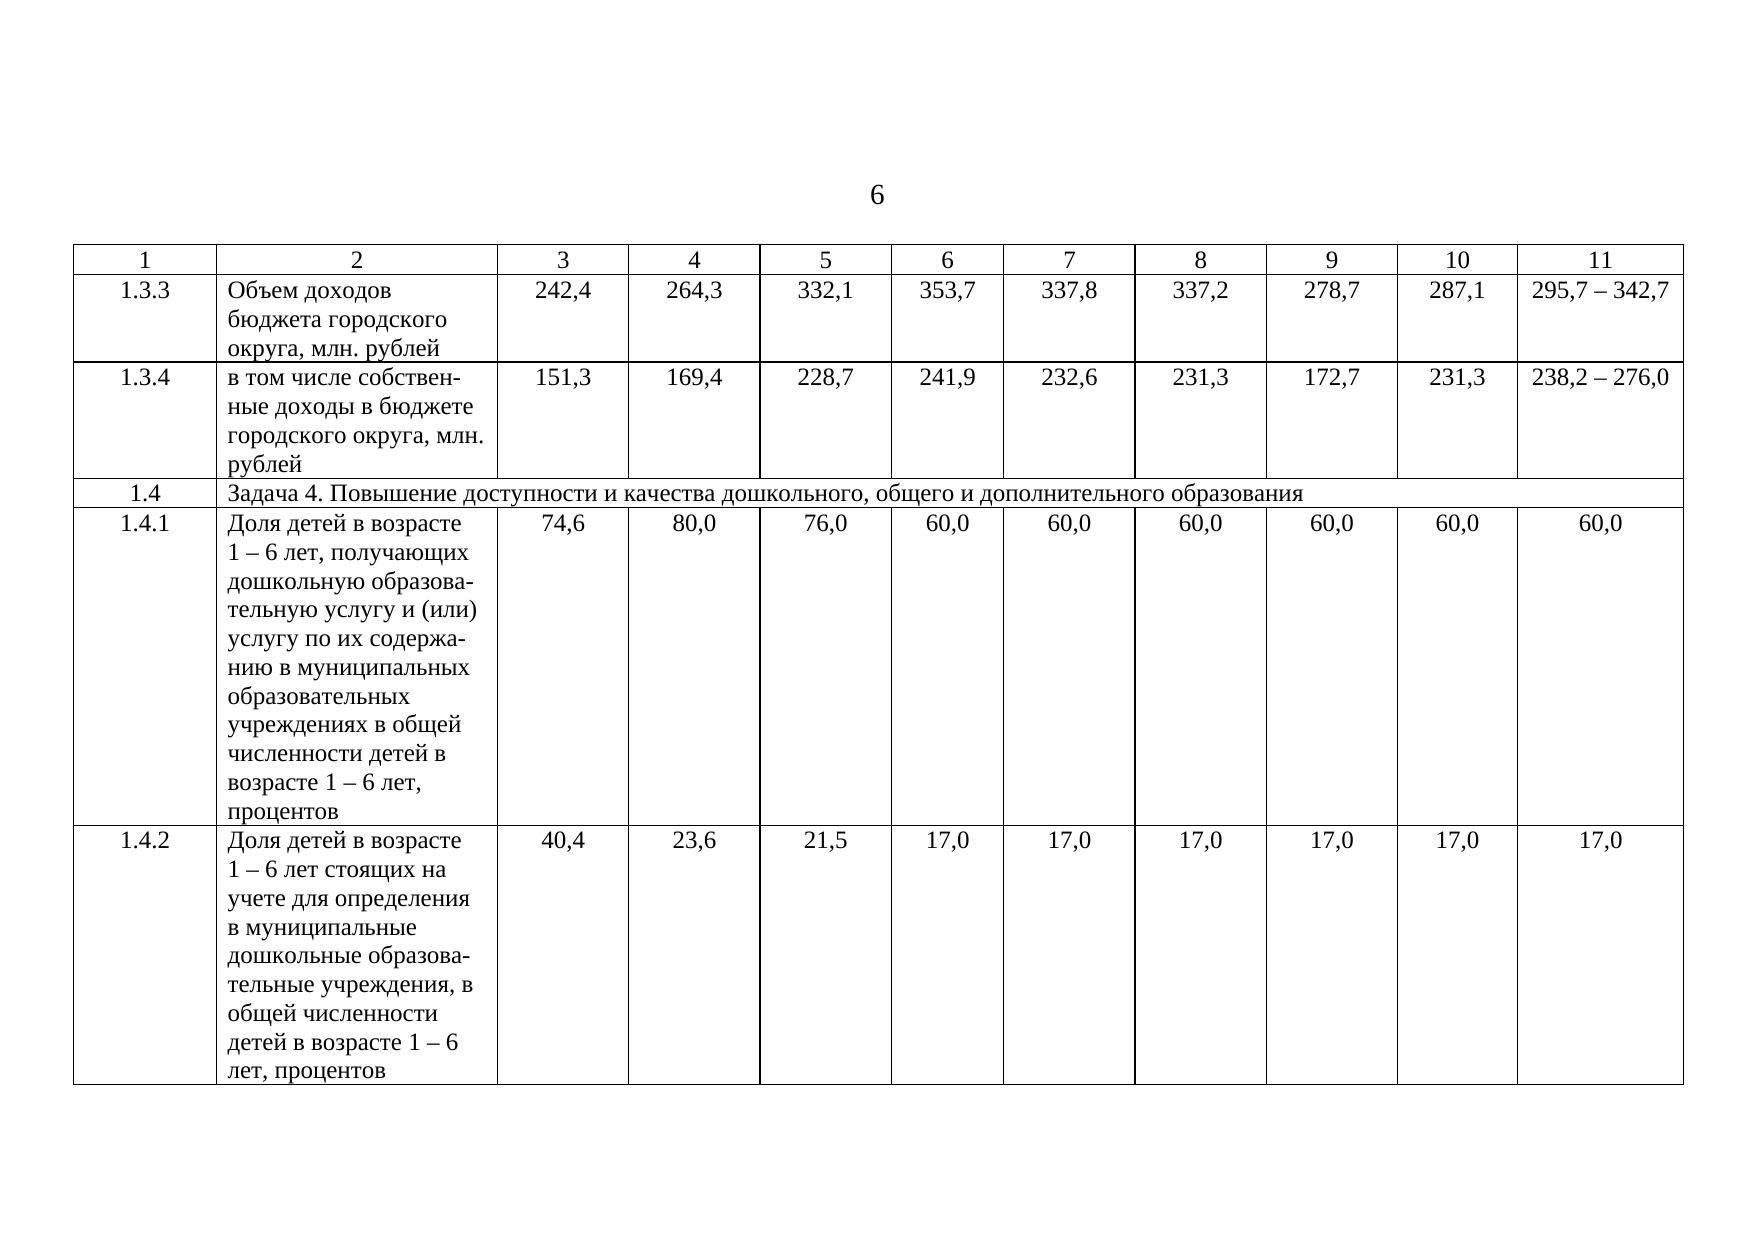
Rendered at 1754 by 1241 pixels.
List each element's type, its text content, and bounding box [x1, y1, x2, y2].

table_header 5 [761, 245, 891, 274]
table_header 4 [629, 245, 759, 274]
table_cell 242,4 [498, 275, 628, 361]
table_cell 21,5 [761, 826, 891, 1084]
table_cell 60,0 [1398, 508, 1517, 824]
table_cell Объем доходов бюджета городского округа, млн. рублей [217, 275, 497, 361]
table_cell 287,1 [1398, 275, 1517, 361]
table_cell 278,7 [1267, 275, 1397, 361]
table_header 11 [1518, 245, 1683, 274]
table_cell 337,2 [1136, 275, 1266, 361]
table_cell 1.4.1 [74, 508, 216, 824]
table_cell 60,0 [1267, 508, 1397, 824]
table_cell 337,8 [1004, 275, 1134, 361]
table_cell 238,2 – 276,0 [1518, 363, 1683, 477]
table_cell Доля детей в возрасте 1 – 6 лет стоящих на учете для определения в муниципальные дошкольные образова-тельные учреждения, в общей численности детей в возрасте 1 – 6 лет, процентов [217, 826, 497, 1084]
table_header 7 [1004, 245, 1134, 274]
table_header 10 [1398, 245, 1517, 274]
table_cell 231,3 [1136, 363, 1266, 477]
table_cell 228,7 [761, 363, 891, 477]
table_header 9 [1267, 245, 1397, 274]
table_cell 17,0 [1398, 826, 1517, 1084]
table_cell 40,4 [498, 826, 628, 1084]
table_cell 295,7 – 342,7 [1518, 275, 1683, 361]
table_cell 17,0 [1267, 826, 1397, 1084]
table_cell в том числе собствен-ные доходы в бюджете городского округа, млн. рублей [217, 363, 497, 477]
table_cell 17,0 [892, 826, 1003, 1084]
table_cell 60,0 [1004, 508, 1134, 824]
text 6 [118, 177, 1636, 211]
table_cell 74,6 [498, 508, 628, 824]
table_cell 60,0 [892, 508, 1003, 824]
table_cell 241,9 [892, 363, 1003, 477]
table_header 2 [217, 245, 497, 274]
table_cell 60,0 [1518, 508, 1683, 824]
table_cell 151,3 [498, 363, 628, 477]
table_cell 1.3.4 [74, 363, 216, 477]
table_cell 1.4 [74, 479, 216, 507]
table_cell 169,4 [629, 363, 759, 477]
table_cell 1.3.3 [74, 275, 216, 361]
table_header 1 [74, 245, 216, 274]
table_cell 264,3 [629, 275, 759, 361]
table_cell Доля детей в возрасте 1 – 6 лет, получающих дошкольную образова-тельную услугу и (или) услугу по их содержа-нию в муниципальных образовательных учреждениях в общей численности детей в возрасте 1 – 6 лет, процентов [217, 508, 497, 824]
table_cell 231,3 [1398, 363, 1517, 477]
table_cell 60,0 [1136, 508, 1266, 824]
table_cell 17,0 [1136, 826, 1266, 1084]
table_header 3 [498, 245, 628, 274]
table_cell 172,7 [1267, 363, 1397, 477]
table_cell 1.4.2 [74, 826, 216, 1084]
table_header 6 [892, 245, 1003, 274]
table_cell 17,0 [1518, 826, 1683, 1084]
table_cell Задача 4. Повышение доступности и качества дошкольного, общего и дополнительного образования [217, 479, 1683, 507]
table_cell 80,0 [629, 508, 759, 824]
table_cell 232,6 [1004, 363, 1134, 477]
table_cell 17,0 [1004, 826, 1134, 1084]
table_cell 332,1 [761, 275, 891, 361]
table_cell 76,0 [761, 508, 891, 824]
table_header 8 [1136, 245, 1266, 274]
table_cell 23,6 [629, 826, 759, 1084]
table_cell 353,7 [892, 275, 1003, 361]
